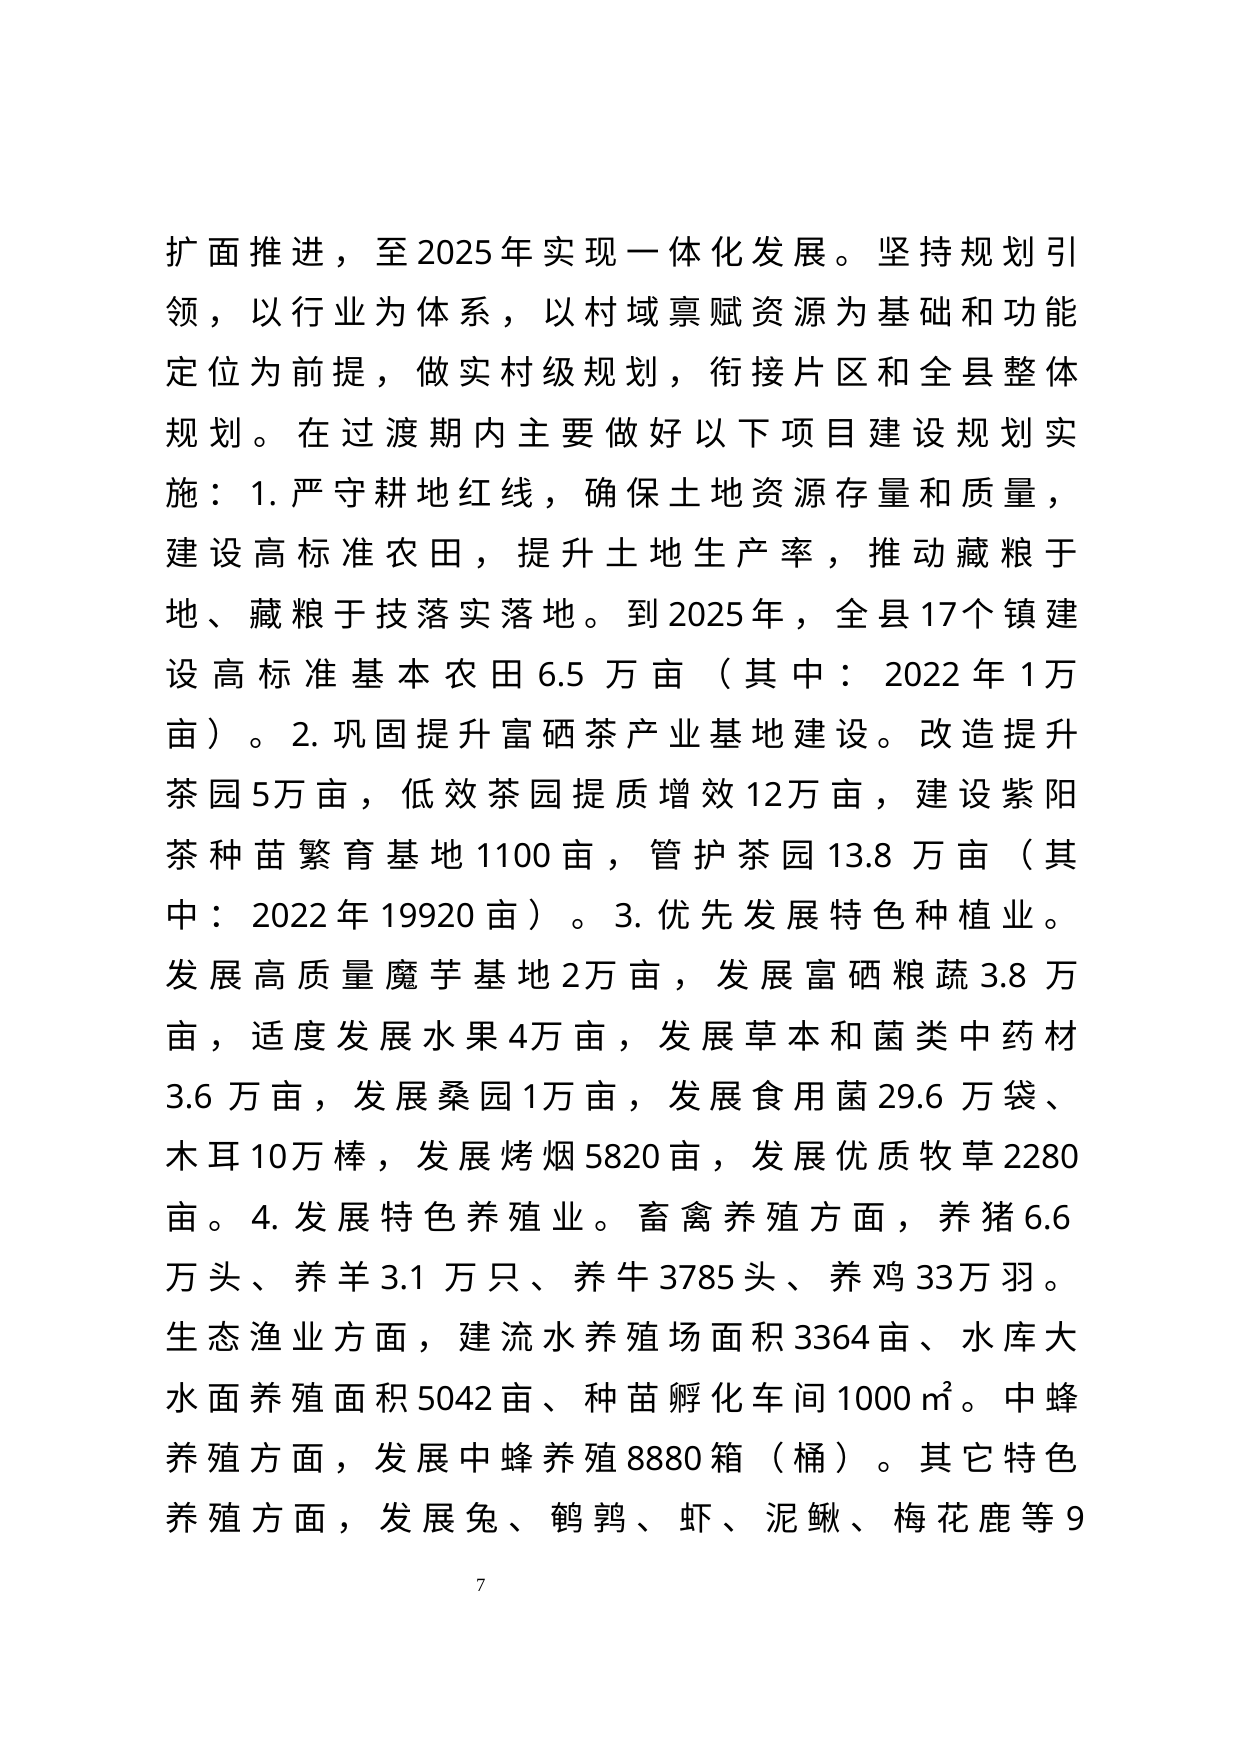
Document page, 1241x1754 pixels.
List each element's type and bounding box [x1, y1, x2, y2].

text [165, 219, 1087, 1546]
